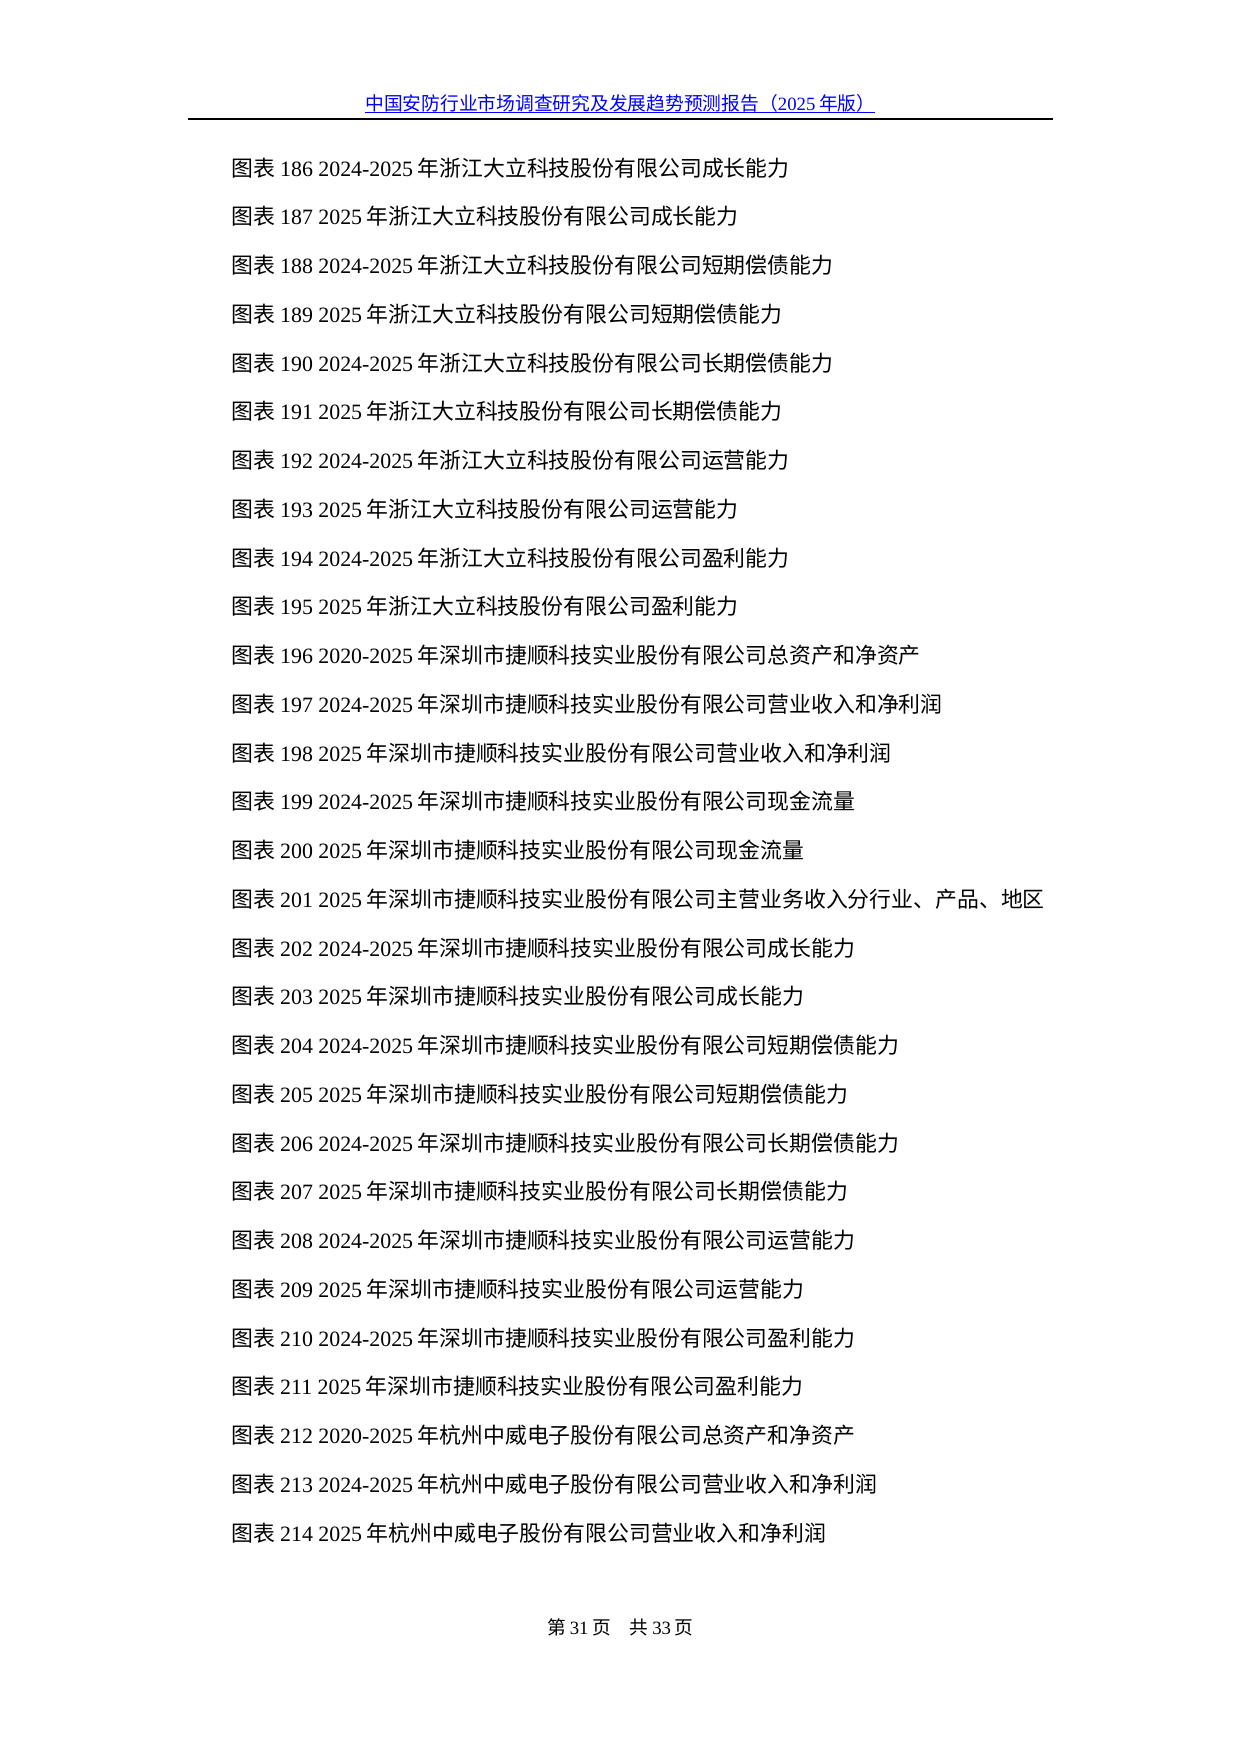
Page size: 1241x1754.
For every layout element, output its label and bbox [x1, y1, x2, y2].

text [187, 150, 1053, 1548]
